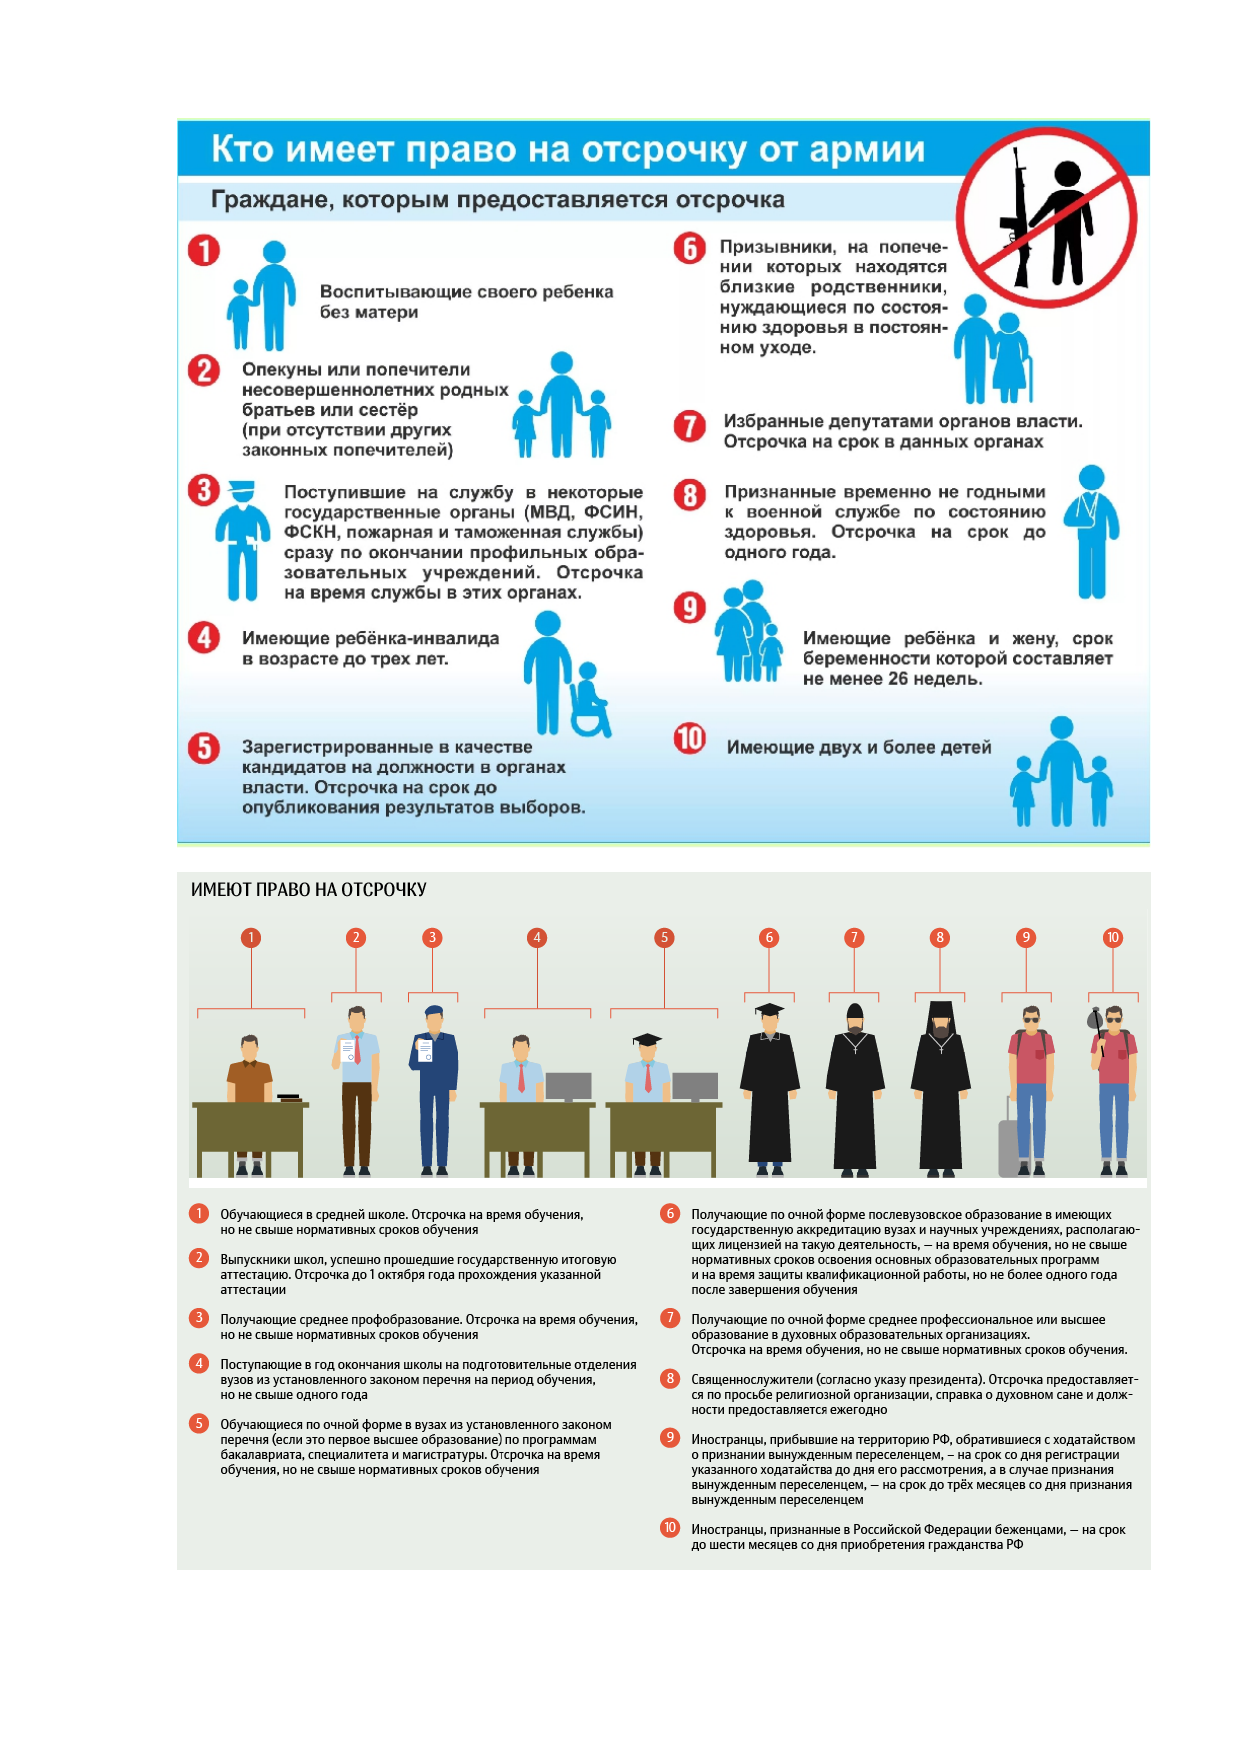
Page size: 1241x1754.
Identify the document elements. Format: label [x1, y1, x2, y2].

picture [177, 118, 1151, 848]
picture [177, 872, 1151, 1570]
